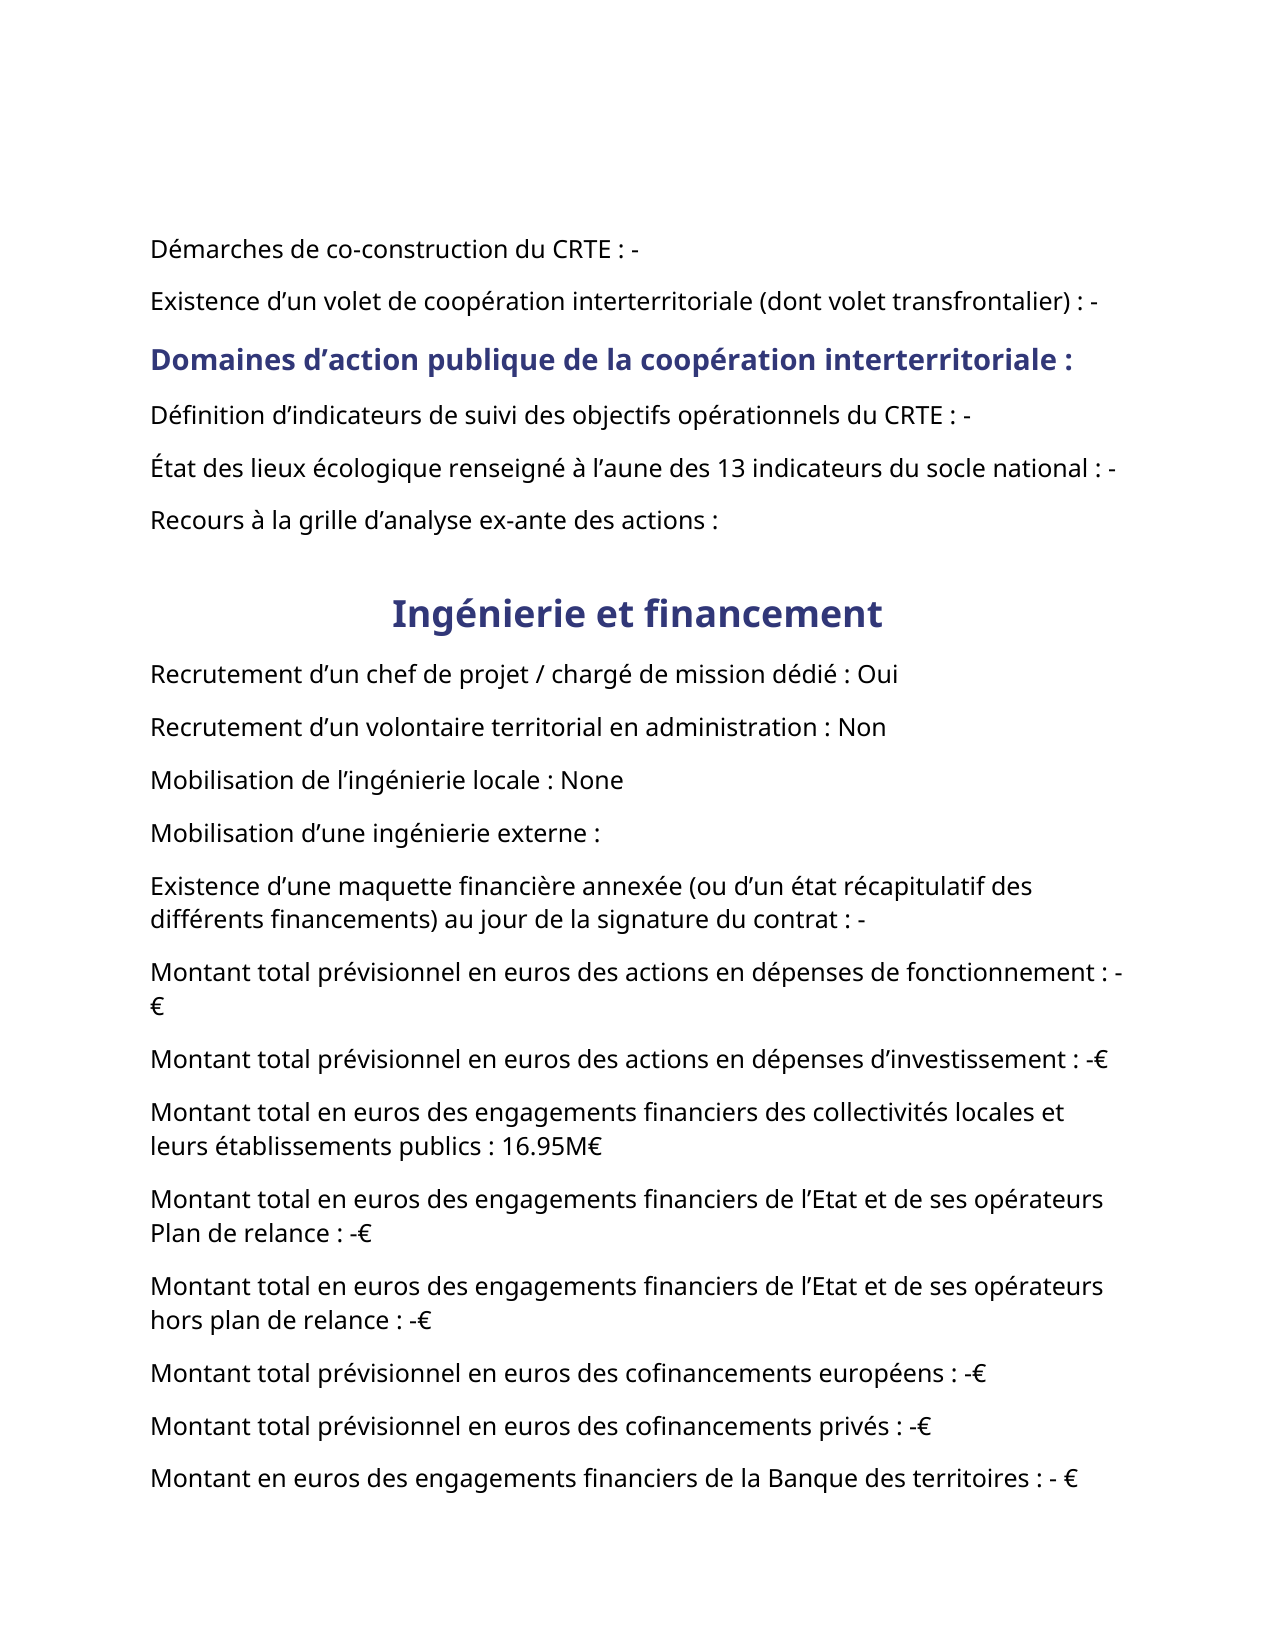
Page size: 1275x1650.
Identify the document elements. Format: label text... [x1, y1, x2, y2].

text Montant total en euros des engagements financiers de l’Etat et de ses opérateurs hors plan de relance : -€ [150, 1268, 1125, 1337]
text Définition d’indicateurs de suivi des objectifs opérationnels du CRTE : - [150, 397, 1125, 431]
text Montant en euros des engagements financiers de la Banque des territoires : - € [150, 1461, 1125, 1495]
text Recours à la grille d’analyse ex-ante des actions : [150, 503, 1125, 537]
text Montant total prévisionnel en euros des cofinancements privés : -€ [150, 1408, 1125, 1442]
text Mobilisation de l’ingénierie locale : None [150, 762, 1125, 797]
text Recrutement d’un volontaire territorial en administration : Non [150, 710, 1125, 744]
text État des lieux écologique renseigné à l’aune des 13 indicateurs du socle national : - [150, 450, 1125, 484]
text Montant total en euros des engagements financiers des collectivités locales et leurs établissements publics : 16.95M€ [150, 1095, 1125, 1163]
subtitle Ingénierie et financement [150, 587, 1125, 638]
text Existence d’une maquette financière annexée (ou d’un état récapitulatif des différents financements) au jour de la signature du contrat : - [150, 868, 1125, 936]
text Existence d’un volet de coopération interterritoriale (dont volet transfrontalier) : - [150, 284, 1125, 318]
text Recrutement d’un chef de projet / chargé de mission dédié : Oui [150, 657, 1125, 691]
text Montant total prévisionnel en euros des actions en dépenses de fonctionnement : -€ [150, 955, 1125, 1023]
text Montant total prévisionnel en euros des actions en dépenses d’investissement : -€ [150, 1042, 1125, 1076]
subtitle Domaines d’action publique de la coopération interterritoriale : [150, 339, 1125, 379]
text Montant total prévisionnel en euros des cofinancements européens : -€ [150, 1355, 1125, 1389]
text Montant total en euros des engagements financiers de l’Etat et de ses opérateurs Plan de relance : -€ [150, 1182, 1125, 1250]
text Mobilisation d’une ingénierie externe : [150, 815, 1125, 849]
text Démarches de co-construction du CRTE : - [150, 231, 1125, 265]
